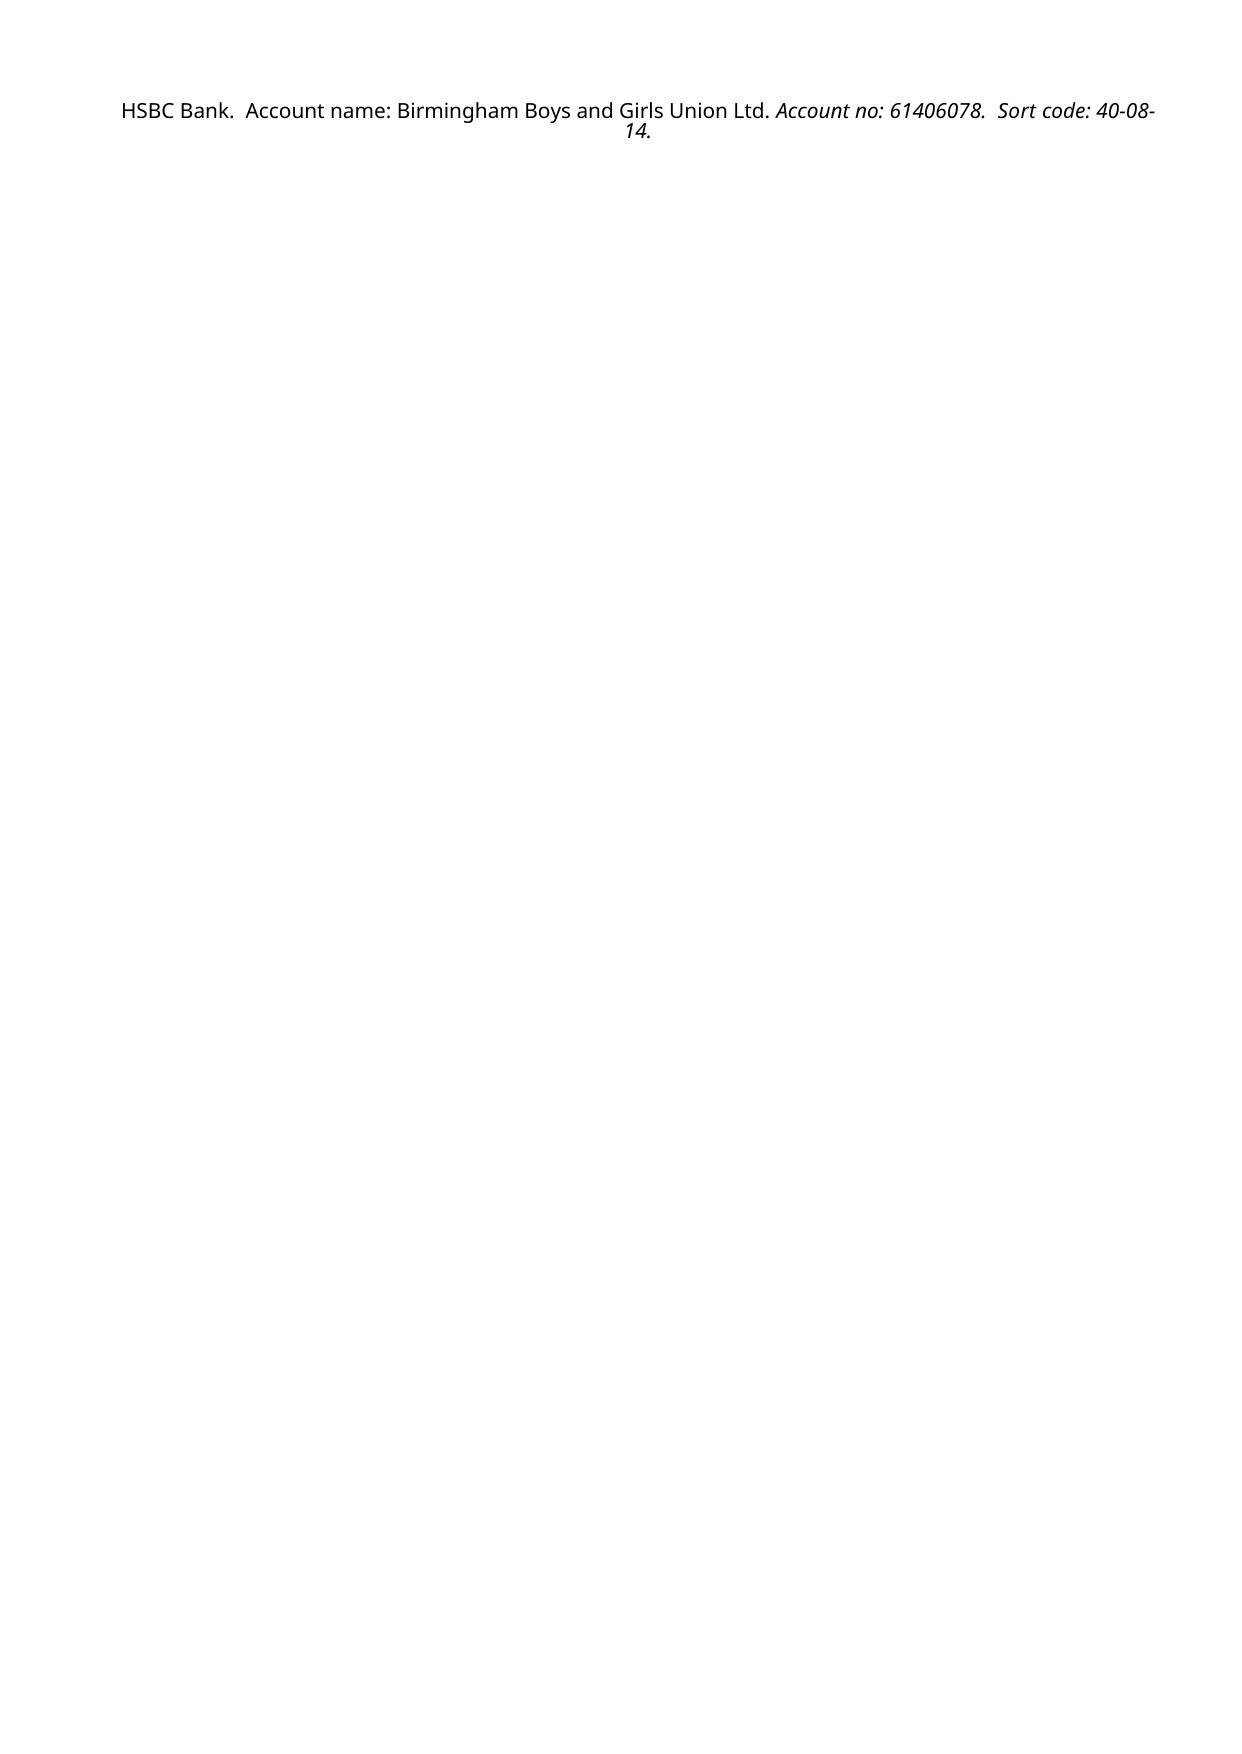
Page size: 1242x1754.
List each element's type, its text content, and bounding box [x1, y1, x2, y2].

text HSBC Bank. Account name: Birmingham Boys and Girls Union Ltd. Account no: 61406078. Sort code: 40-08-14. [118, 103, 1160, 143]
